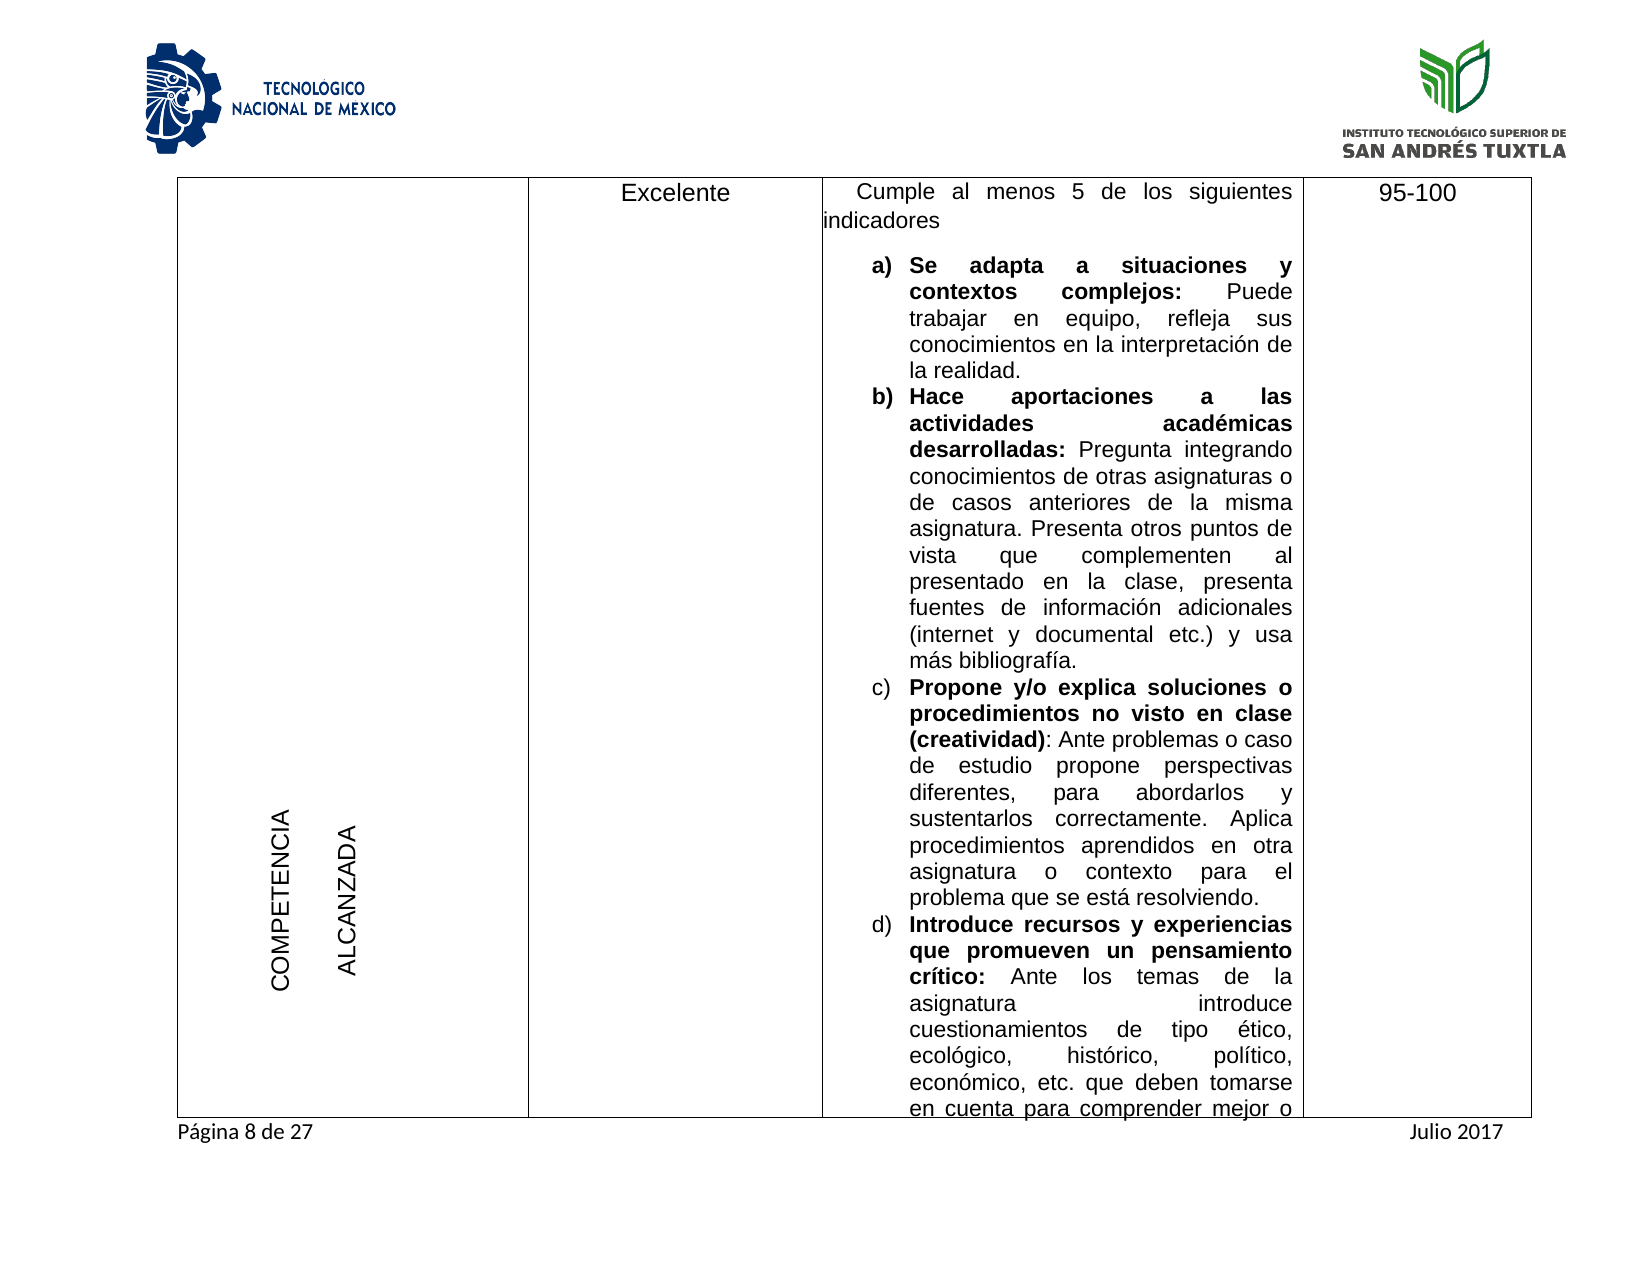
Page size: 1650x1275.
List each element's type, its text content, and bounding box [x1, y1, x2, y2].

table_cell Excelente [529, 178, 822, 1117]
picture [1343, 39, 1566, 158]
table_cell Cumple al menos 5 de los siguientes indicadores Se adapta a situaciones y contextos complejos: Puede trabajar en equipo, refleja sus conocimientos en la interpretación de la realidad. Hace aportaciones a las actividades académicas desarrolladas: Pregunta integrando conocimientos de otras asignaturas o de casos anteriores de la misma asignatura. Presenta otros puntos de vista que complementen al presentado en la clase, presenta fuentes de información adicionales (internet y documental etc.) y usa más bibliografía. Propone y/o explica soluciones o procedimientos no visto en clase (creatividad): Ante problemas o caso de estudio propone perspectivas diferentes, para abordarlos y sustentarlos correctamente. Aplica procedimientos aprendidos en otra asignatura o contexto para el problema que se está resolviendo. Introduce recursos y experiencias que promueven un pensamiento crítico: Ante los temas de la asignatura introduce cuestionamientos de tipo ético, ecológico, histórico, político, económico, etc. que deben tomarse en cuenta para comprender mejor o a futuro dicho tema. Se apoya en foros, autores, bibliografía, documentales, etc. para sustentar su punto de vista. Incorpora conocimientos y actividades interdisciplinarias en su aprendizaje: En el desarrollo de los temas de la asignatura incorpora conocimientos y actividades desarrolladas en otras asignaturas para lograr la competencia. Realiza su trabajo de manera autónoma y autorregulada. Es capaz de organizar su tiempo y trabajar sin necesidad de una supervisión estrecha y/o coercitiva. Realiza actividades de investigación para participar de forma activa durante el curso. [823, 178, 1303, 1117]
table_cell COMPETENCIA ALCANZADA [178, 178, 528, 1117]
picture [136, 39, 405, 158]
table_cell 95-100 [1304, 178, 1531, 1117]
